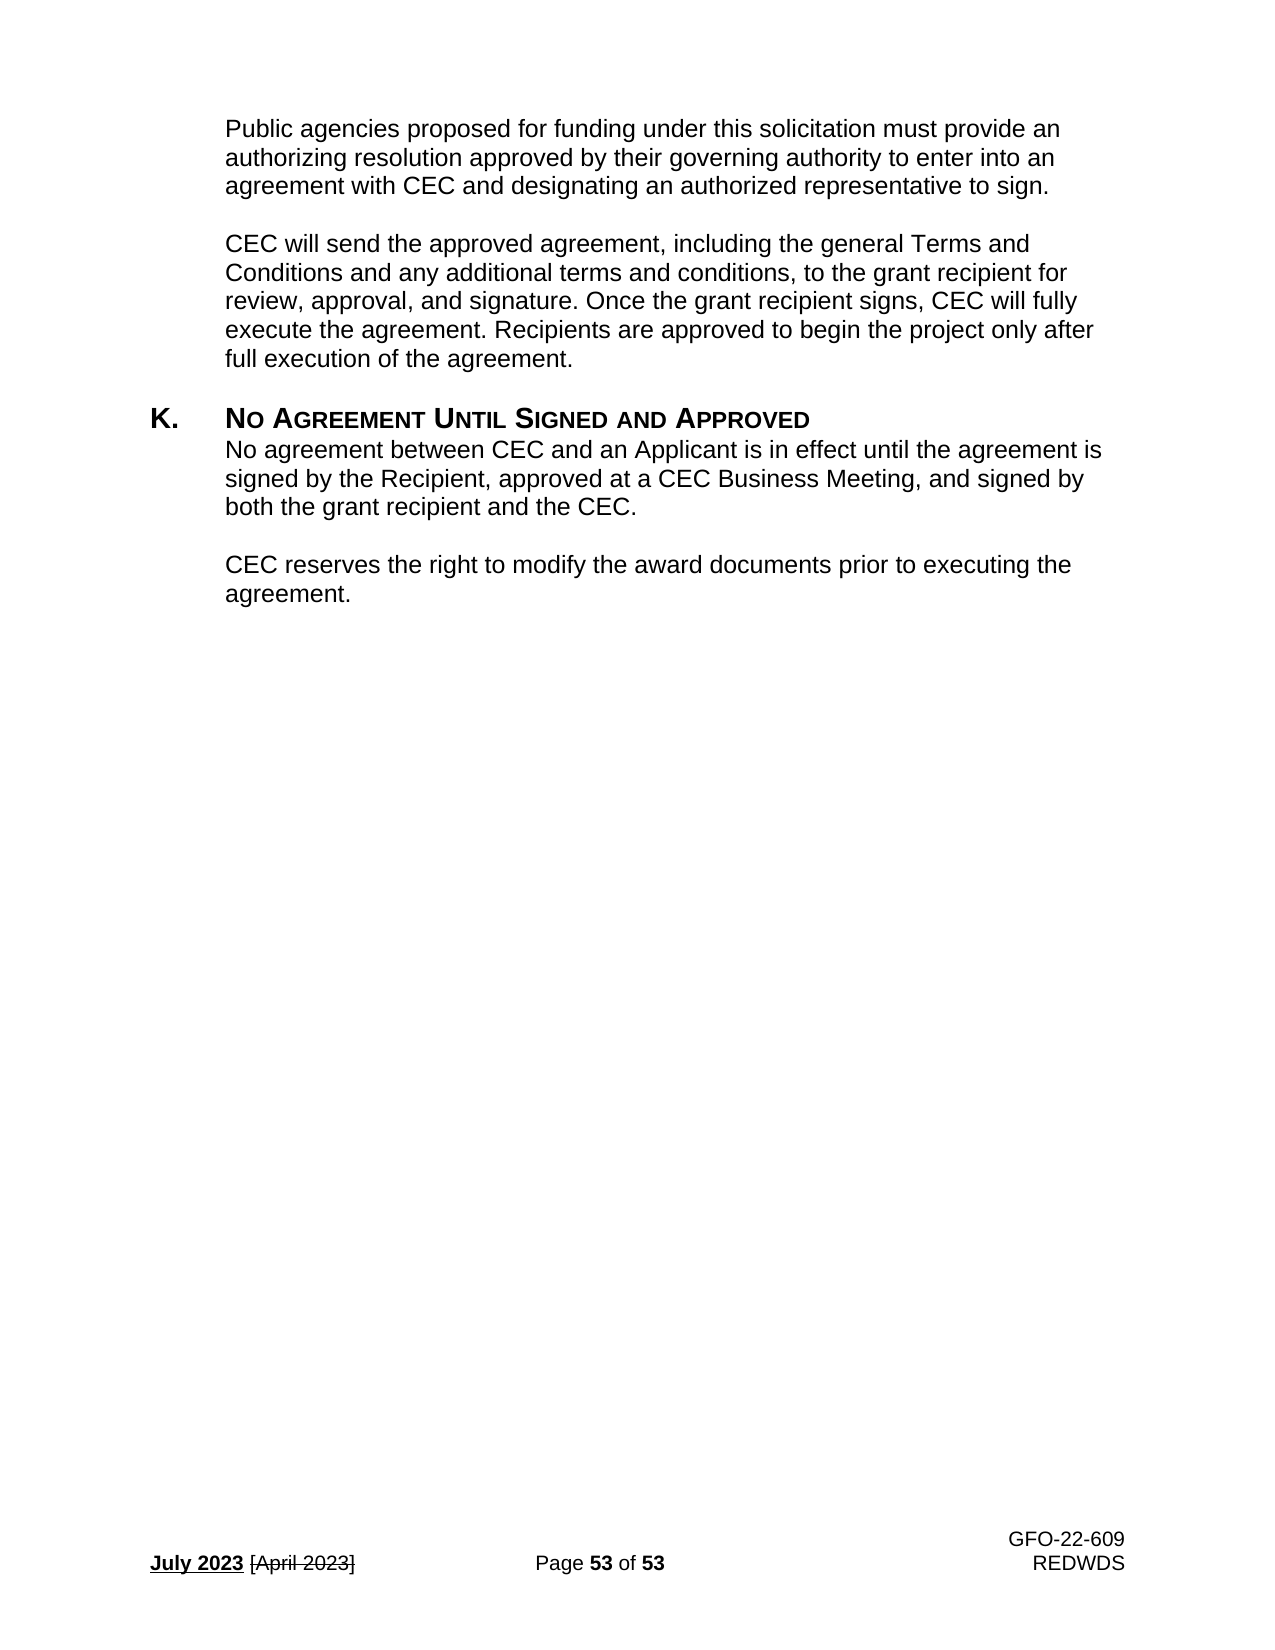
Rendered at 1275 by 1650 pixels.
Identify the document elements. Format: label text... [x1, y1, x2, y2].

text Public agencies proposed for funding under this solicitation must provide an authorizing resolution approved by their governing authority to enter into an agreement with CEC and designating an authorized representative to sign. [225, 114, 1125, 200]
text CEC will send the approved agreement, including the general Terms and Conditions and any additional terms and conditions, to the grant recipient for review, approval, and signature. Once the grant recipient signs, CEC will fully execute the agreement. Recipients are approved to begin the project only after full execution of the agreement. [225, 229, 1125, 373]
text No agreement between CEC and an Applicant is in effect until the agreement is signed by the Recipient, approved at a CEC Business Meeting, and signed by both the grant recipient and the CEC. [225, 435, 1125, 521]
text CEC reserves the right to modify the award documents prior to executing the agreement. [225, 550, 1125, 607]
subtitle No Agreement Until Signed and Approved [150, 401, 1125, 435]
